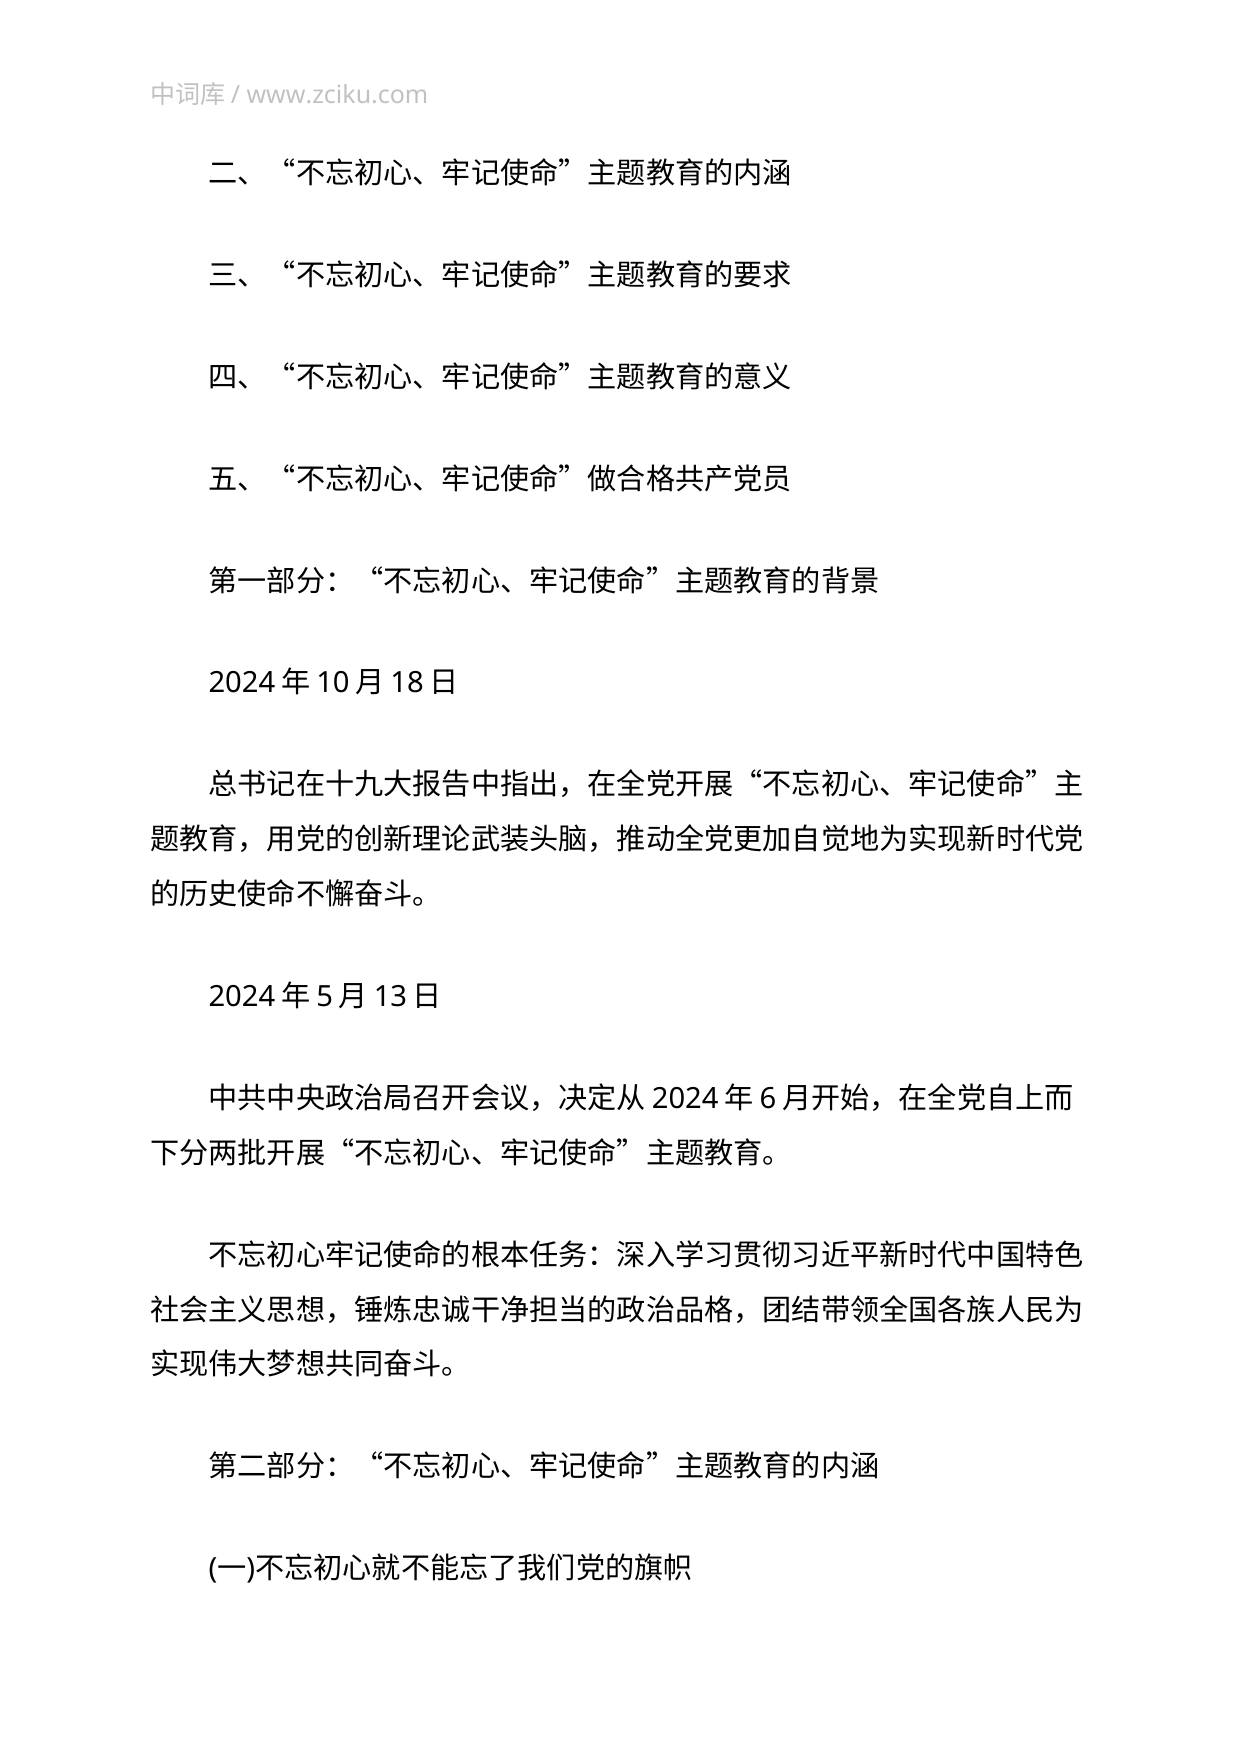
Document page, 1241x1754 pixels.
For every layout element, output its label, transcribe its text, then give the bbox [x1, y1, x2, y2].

text 三、“不忘初心、牢记使命”主题教育的要求 [150, 252, 1090, 294]
text 第一部分：“不忘初心、牢记使命”主题教育的背景 [150, 557, 1090, 599]
text 二、“不忘初心、牢记使命”主题教育的内涵 [150, 150, 1090, 192]
text 2024年5月13日 [150, 972, 1090, 1015]
text 五、“不忘初心、牢记使命”做合格共产党员 [150, 455, 1090, 498]
text 中共中央政治局召开会议，决定从2024年6月开始，在全党自上而下分两批开展“不忘初心、牢记使命”主题教育。 [150, 1074, 1090, 1172]
text 不忘初心牢记使命的根本任务：深入学习贯彻习近平新时代中国特色社会主义思想，锤炼忠诚干净担当的政治品格，团结带领全国各族人民为实现伟大梦想共同奋斗。 [150, 1231, 1090, 1383]
text (一)不忘初心就不能忘了我们党的旗帜 [150, 1544, 1090, 1587]
text 第二部分：“不忘初心、牢记使命”主题教育的内涵 [150, 1443, 1090, 1485]
text 2024年10月18日 [150, 659, 1090, 701]
text 总书记在十九大报告中指出，在全党开展“不忘初心、牢记使命”主题教育，用党的创新理论武装头脑，推动全党更加自觉地为实现新时代党的历史使命不懈奋斗。 [150, 761, 1090, 913]
text 四、“不忘初心、牢记使命”主题教育的意义 [150, 353, 1090, 396]
